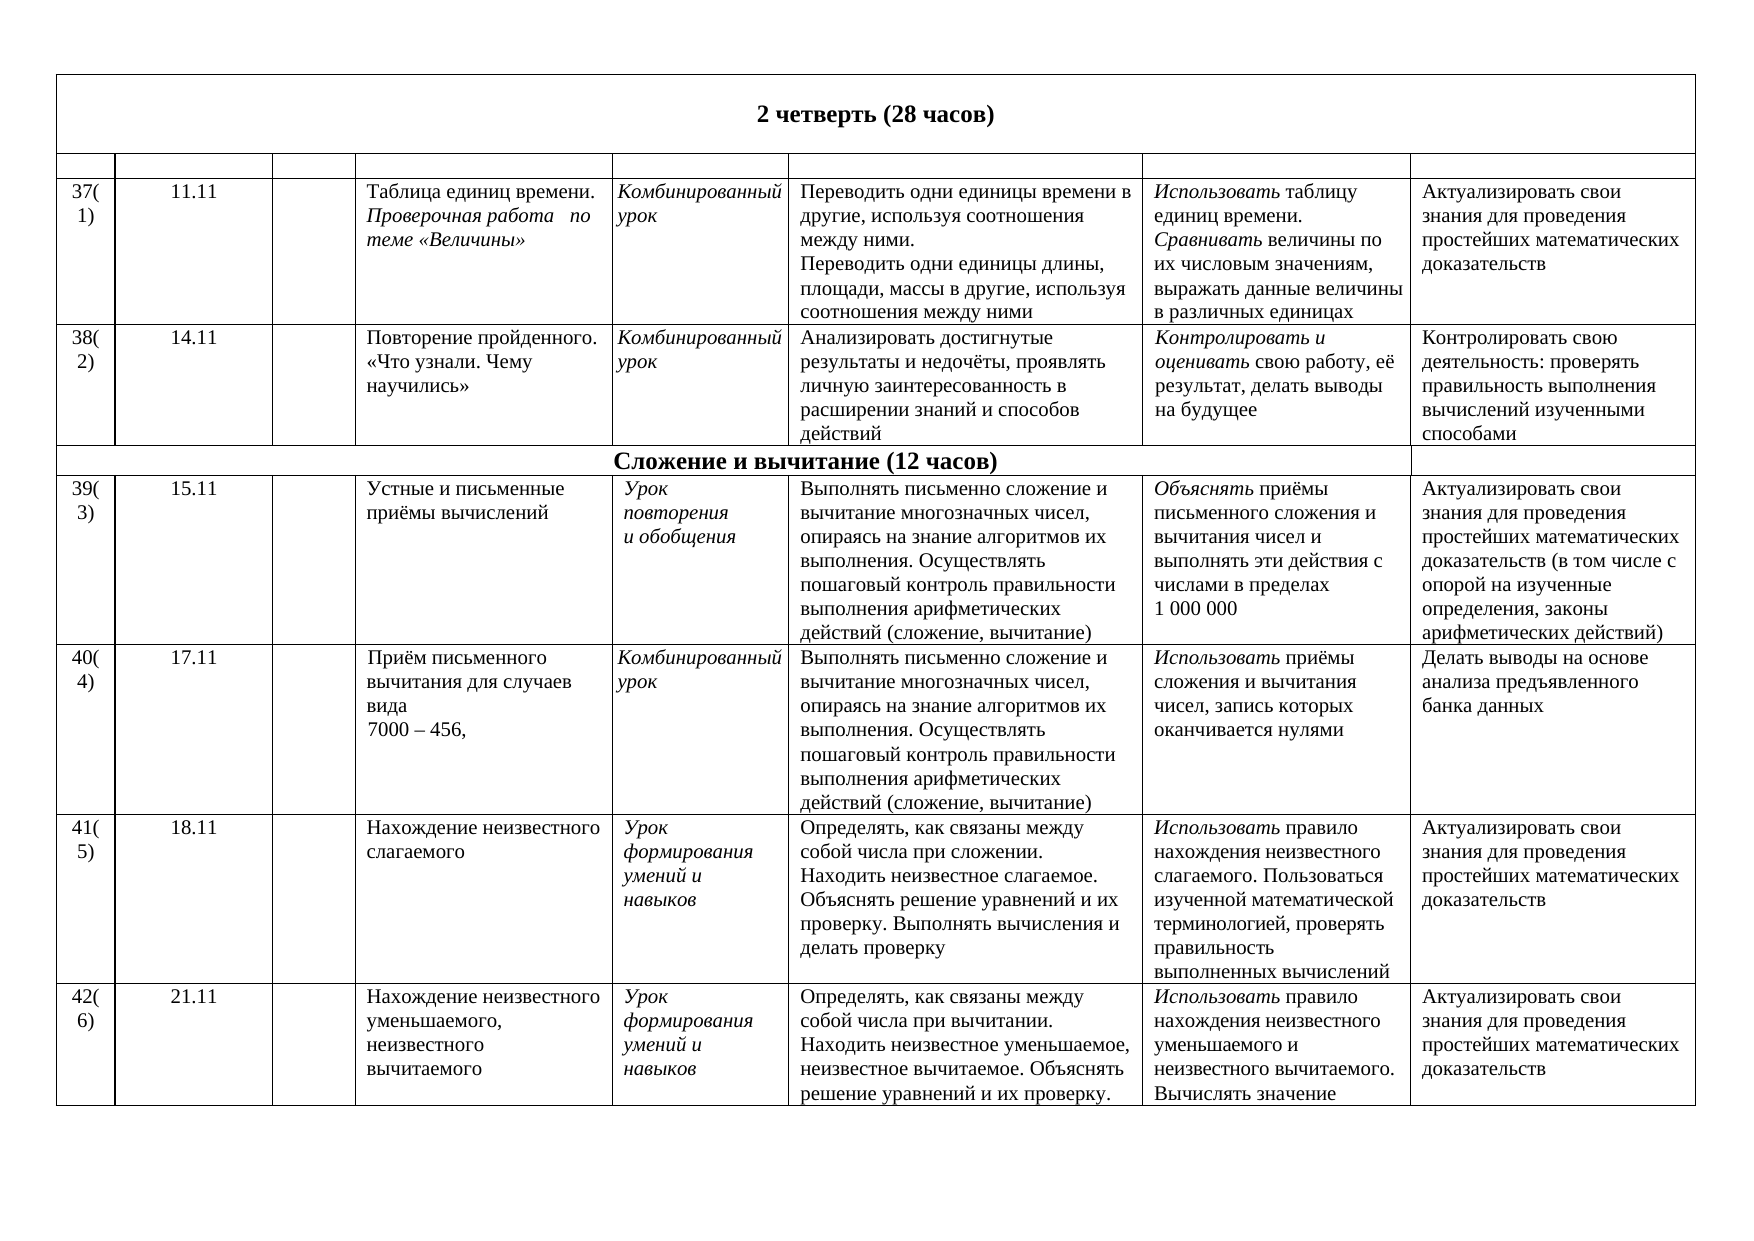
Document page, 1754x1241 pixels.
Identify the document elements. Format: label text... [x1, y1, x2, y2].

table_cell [356, 984, 612, 1104]
table_cell Контролировать свою деятельность: проверять правильность выполнения вычислений изученными способами [1411, 325, 1695, 445]
table_cell Переводить одни единицы времени в другие, используя соотношения между ними. Переводить одни единицы длины, площади, массы в другие, используя соотношения между ними [789, 179, 1142, 323]
table_cell [273, 984, 355, 1104]
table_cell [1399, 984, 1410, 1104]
table_cell [273, 645, 355, 814]
table_cell [273, 476, 355, 644]
table_cell 40(4) [57, 645, 114, 814]
table_cell [116, 154, 272, 178]
table_cell 15.11 [116, 476, 272, 644]
table_cell Комбинированный урок [613, 325, 788, 445]
table_cell Актуализировать свои знания для проведения простейших математических доказательств [1411, 179, 1695, 323]
table_cell Определять, как связаны между собой числа при сложении. Находить неизвестное слагаемое. Объяснять решение уравнений и их проверку. Выполнять вычисления и делать проверку [789, 815, 1142, 983]
table_cell 18.11 [116, 815, 272, 983]
table_cell 11.11 [116, 179, 272, 323]
table_cell [1399, 154, 1410, 178]
table_cell [57, 154, 114, 178]
table_cell Приём письменного вычитания для случаев вида 7000 – 456, [356, 645, 612, 814]
table_cell Комбинированный урок [613, 645, 788, 814]
table_cell Использовать приёмы сложения и вычитания чисел, запись которых оканчивается нулями [1143, 645, 1410, 814]
table_cell Урок повторения и обобщения [613, 476, 788, 644]
table_cell Контролировать и оценивать свою работу, её результат, делать выводы на будущее [1143, 325, 1410, 445]
table_cell Актуализировать свои знания для проведения простейших математических доказательств [1411, 815, 1695, 983]
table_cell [613, 984, 788, 1104]
table_cell Урок формирования умений и навыков [613, 815, 788, 983]
table_cell 17.11 [116, 645, 272, 814]
table_cell [273, 154, 355, 178]
table_cell 39(3) [57, 476, 114, 644]
table_cell Выполнять письменно сложение и вычитание многозначных чисел, опираясь на знание алгоритмов их выполнения. Осуществлять пошаговый контроль правильности выполнения арифметических действий (сложение, вычитание) [789, 476, 1142, 644]
table_cell Делать выводы на основе анализа предъявленного банка данных [1411, 645, 1695, 814]
table_cell [1411, 154, 1695, 178]
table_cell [1411, 984, 1695, 1104]
table_cell 14.11 [116, 325, 272, 445]
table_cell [789, 984, 1142, 1104]
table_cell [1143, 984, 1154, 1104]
table_cell 42(6) [57, 984, 114, 1104]
table_cell [273, 815, 355, 983]
table_cell 38(2) [57, 325, 114, 445]
table_cell 37(1) [57, 179, 114, 323]
table_cell Устные и письменные приёмы вычислений [356, 476, 612, 644]
table_cell Использовать правило нахождения неизвестного слагаемого. Пользоваться изученной математической терминологией, проверять правильность выполненных вычислений [1143, 815, 1410, 983]
table_cell Анализировать достигнутые результаты и недочёты, проявлять личную заинтересованность в расширении знаний и способов действий [789, 325, 1142, 445]
table_cell 2 четверть (28 часов) [57, 75, 1695, 153]
table_cell Комбинированный урок [613, 179, 788, 323]
table_cell Объяснять приёмы письменного сложения и вычитания чисел и выполнять эти действия с числами в пределах 1 000 000 [1143, 476, 1410, 644]
table_cell [613, 154, 788, 178]
table_cell [356, 154, 612, 178]
table_cell [273, 325, 355, 445]
table_cell [1412, 446, 1695, 475]
table_cell [789, 154, 1142, 178]
table_cell Выполнять письменно сложение и вычитание многозначных чисел, опираясь на знание алгоритмов их выполнения. Осуществлять пошаговый контроль правильности выполнения арифметических действий (сложение, вычитание) [789, 645, 1142, 814]
table_cell Использовать таблицу единиц времени. Сравнивать величины по их числовым значениям, выражать данные величины в различных единицах [1143, 179, 1410, 323]
table_cell [273, 179, 355, 323]
table_cell Повторение пройденного. «Что узнали. Чему научились» [356, 325, 612, 445]
table_cell [1143, 154, 1154, 178]
table_cell Актуализировать свои знания для проведения простейших математических доказательств (в том числе с опорой на изученные определения, законы арифметических действий) [1411, 476, 1695, 644]
table_cell Сложение и вычитание (12 часов) [57, 446, 1411, 475]
table_cell Нахождение неизвестного слагаемого [356, 815, 612, 983]
table_cell Таблица единиц времени. Проверочная работа по теме «Величины» [356, 179, 612, 323]
table_cell 41(5) [57, 815, 114, 983]
table_cell 21.11 [116, 984, 272, 1104]
